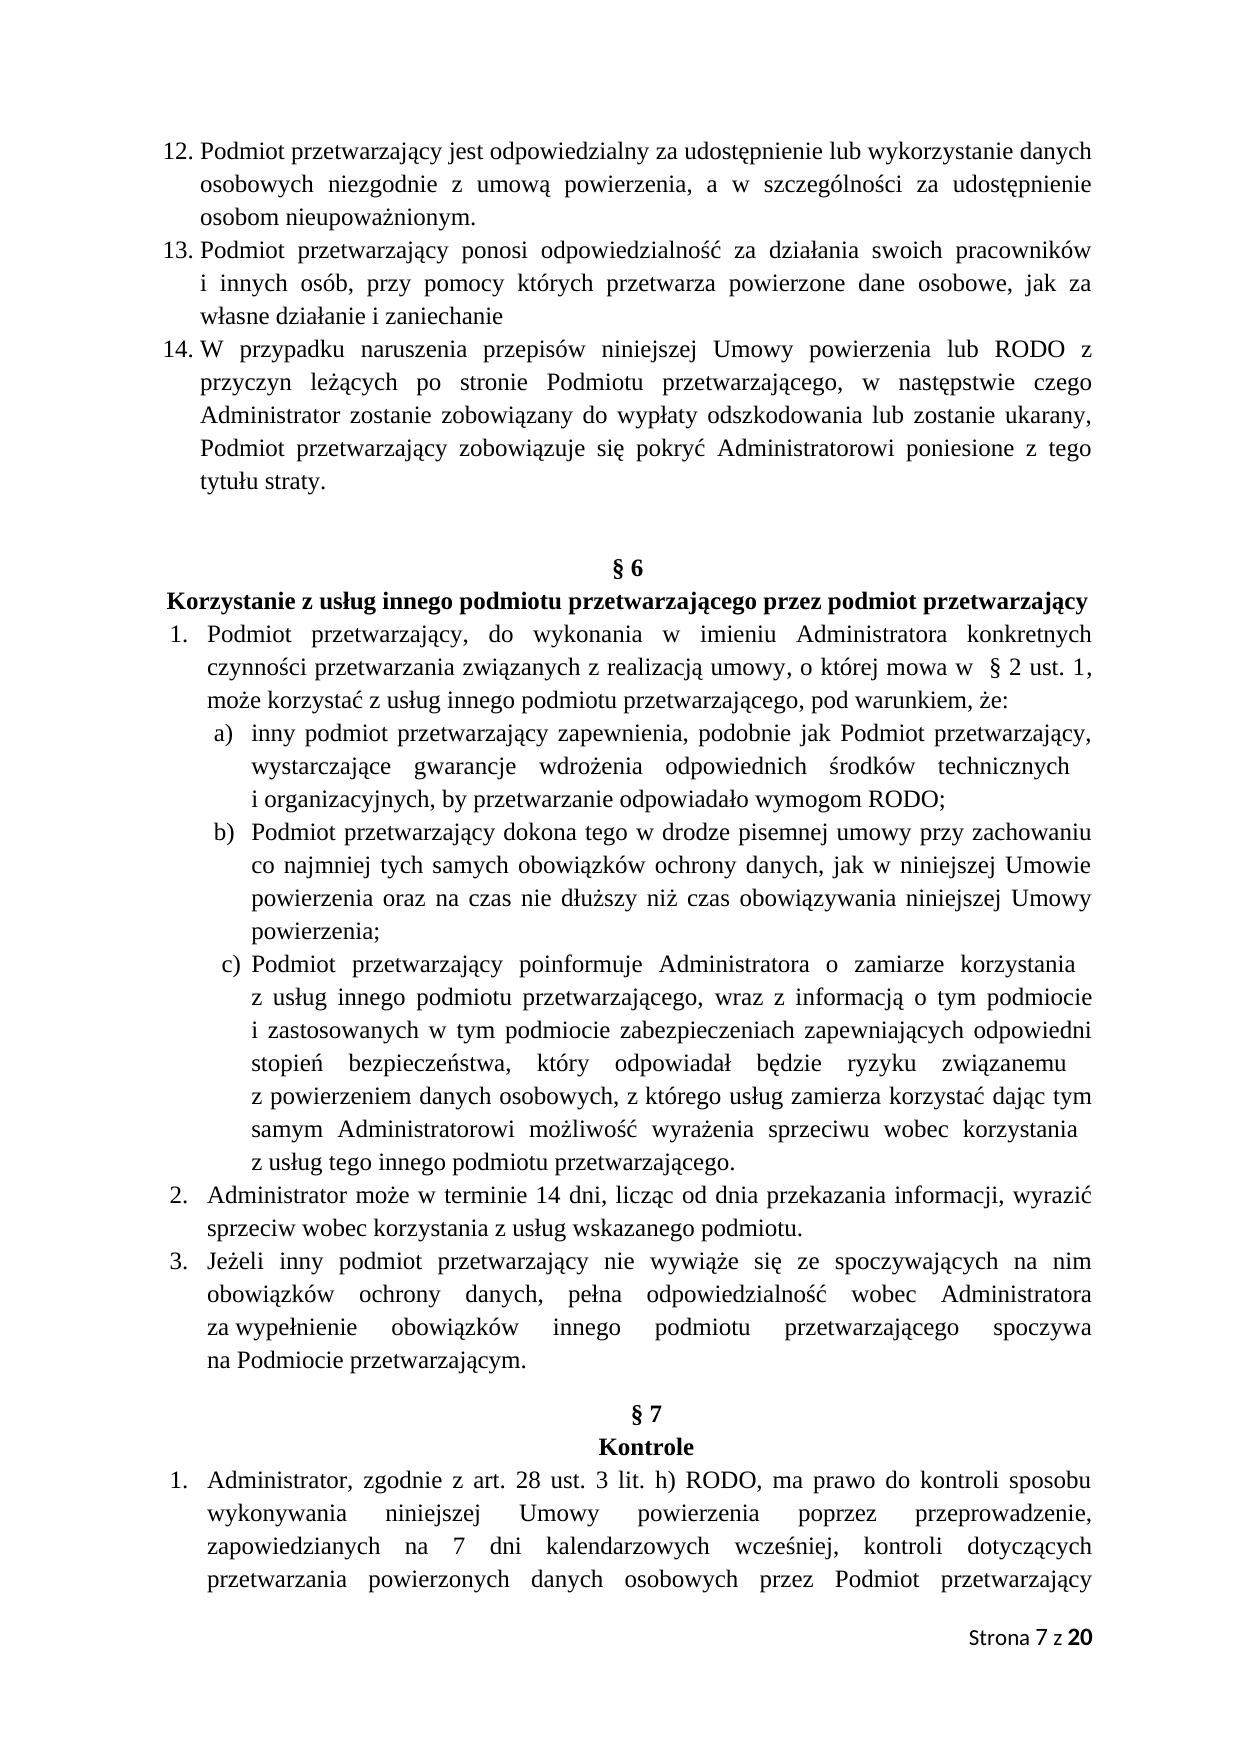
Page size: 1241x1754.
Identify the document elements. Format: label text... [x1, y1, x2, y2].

text § 7 [200, 1399, 1092, 1428]
list W przypadku naruszenia przepisów niniejszej Umowy powierzenia lub RODO z przyczyn leżących po stronie Podmiotu przetwarzającego, w następstwie czego Administrator zostanie zobowiązany do wypłaty odszkodowania lub zostanie ukarany, Podmiot przetwarzający zobowiązuje się pokryć Administratorowi poniesione z tego tytułu straty. [162, 334, 1092, 495]
list Administrator może w terminie 14 dni, licząc od dnia przekazania informacji, wyrazić sprzeciw wobec korzystania z usług wskazanego podmiotu. [169, 1180, 1092, 1242]
list Podmiot przetwarzający, do wykonania w imieniu Administratora konkretnych czynności przetwarzania związanych z realizacją umowy, o której mowa w § 2 ust. 1, może korzystać z usług innego podmiotu przetwarzającego, pod warunkiem, że: [169, 619, 1092, 714]
text Korzystanie z usług innego podmiotu przetwarzającego przez podmiot przetwarzający [162, 586, 1092, 615]
list Podmiot przetwarzający dokona tego w drodze pisemnej umowy przy zachowaniu co najmniej tych samych obowiązków ochrony danych, jak w niniejszej Umowie powierzenia oraz na czas nie dłuższy niż czas obowiązywania niniejszej Umowy powierzenia; [213, 817, 1092, 945]
list Podmiot przetwarzający jest odpowiedzialny za udostępnienie lub wykorzystanie danych osobowych niezgodnie z umową powierzenia, a w szczególności za udostępnienie osobom nieupoważnionym. [162, 136, 1092, 231]
list Podmiot przetwarzający poinformuje Administratora o zamiarze korzystania z usług innego podmiotu przetwarzającego, wraz z informacją o tym podmiocie i zastosowanych w tym podmiocie zabezpieczeniach zapewniających odpowiedni stopień bezpieczeństwa, który odpowiadał będzie ryzyku związanemu z powierzeniem danych osobowych, z którego usług zamierza korzystać dając tym samym Administratorowi możliwość wyrażenia sprzeciwu wobec korzystania z usług tego innego podmiotu przetwarzającego. [221, 949, 1092, 1176]
text Kontrole [200, 1432, 1092, 1461]
list Podmiot przetwarzający ponosi odpowiedzialność za działania swoich pracowników i innych osób, przy pomocy których przetwarza powierzone dane osobowe, jak za własne działanie i zaniechanie [162, 235, 1092, 330]
list inny podmiot przetwarzający zapewnienia, podobnie jak Podmiot przetwarzający, wystarczające gwarancje wdrożenia odpowiednich środków technicznych i organizacyjnych, by przetwarzanie odpowiadało wymogom RODO; [213, 718, 1092, 813]
text § 6 [162, 553, 1092, 582]
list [169, 1465, 1092, 1593]
list Jeżeli inny podmiot przetwarzający nie wywiąże się ze spoczywających na nim obowiązków ochrony danych, pełna odpowiedzialność wobec Administratora za wypełnienie obowiązków innego podmiotu przetwarzającego spoczywa na Podmiocie przetwarzającym. [169, 1246, 1092, 1374]
